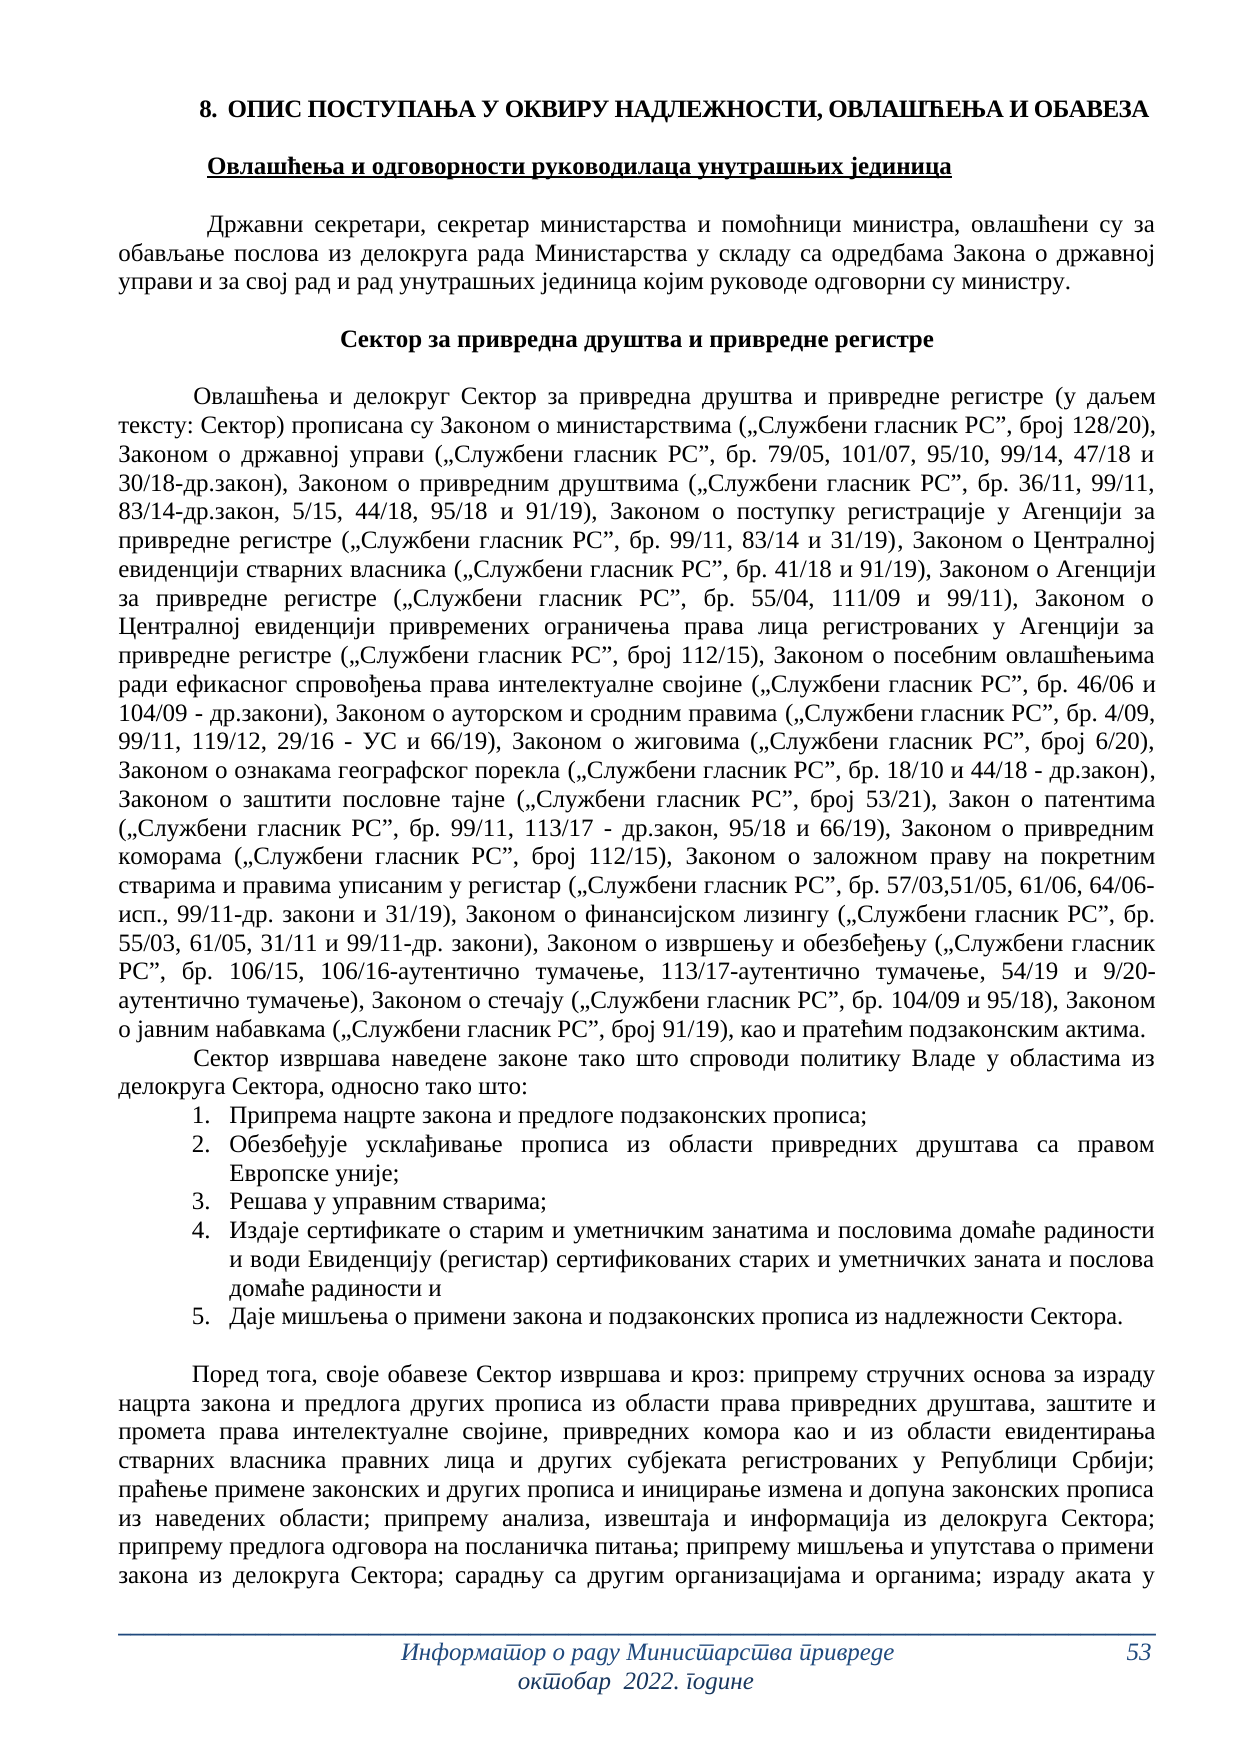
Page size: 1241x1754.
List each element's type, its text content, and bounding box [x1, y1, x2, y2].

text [118, 1359, 1156, 1589]
text Овлашћења и одговорности руководилаца унутрашњих јединица [148, 151, 1156, 180]
list Припрема нацрте закона и предлоге подзаконских прописа; [192, 1100, 1156, 1129]
text Овлашћења и делокруг Сектор за привредна друштва и привредне регистре (у даљем тексту: Сектор) прописана су Законом о министарствима („Службени гласник РС”, број 128/20), Законом о државној управи („Службени гласник РС”, бр. 79/05, 101/07, 95/10, 99/14, 47/18 и 30/18-др.закон), Законом о привредним друштвима („Службени гласник РС”, бр. 36/11, 99/11, 83/14-др.закон, 5/15, 44/18, 95/18 и 91/19), Законом о поступку регистрације у Агенцији за привредне регистре („Службени гласник РС”, бр. 99/11, 83/14 и 31/19), Законом о Централној евиденцији стварних власника („Службени гласник РС”, бр. 41/18 и 91/19), Законом о Агенцији за привредне регистре („Службени гласник РС”, бр. 55/04, 111/09 и 99/11), Законом о Централној евиденцији привремених ограничења права лица регистрованих у Агенцији за привредне регистре („Службени гласник РС”, број 112/15), Законом о посебним овлашћењима ради ефикасног спровођења права интелектуалне својине („Службени гласник РС”, бр. 46/06 и 104/09 - др.закони), Законом о ауторском и сродним правима („Службени гласник РС”, бр. 4/09, 99/11, 119/12, 29/16 - УС и 66/19), Законом о жиговима („Службени гласник РС”, број 6/20), Законом о ознакама географског порекла („Службени гласник РС”, бр. 18/10 и 44/18 - др.закон), Законом о заштити пословне тајне („Службени гласник РС”, број 53/21), Закон о патентима („Службени гласник РС”, бр. 99/11, 113/17 - др.закон, 95/18 и 66/19), Законом о привредним коморама („Службени гласник РС”, број 112/15), Законом о заложном праву на покретним стварима и правима уписаним у регистар („Службени гласник РСˮ, бр. 57/03,51/05, 61/06, 64/06-исп., 99/11-др. закони и 31/19), Законом о финансијском лизингу („Службени гласник РС”, бр. 55/03, 61/05, 31/11 и 99/11-др. закони), Законом о извршењу и обезбеђењу („Службени гласник РС”, бр. 106/15, 106/16-аутентично тумачење, 113/17-аутентично тумачење, 54/19 и 9/20-аутентично тумачење), Законом о стечају („Службени гласник РС”, бр. 104/09 и 95/18), Законом о јавним набавкама („Службени гласник РС”, број 91/19), као и пратећим подзаконским актима. [118, 381, 1156, 1043]
list Обезбеђује усклађивање прописа из области привредних друштава са правом Европске уније; [192, 1129, 1156, 1186]
list ОПИС ПОСТУПАЊА У ОКВИРУ НАДЛЕЖНОСТИ, ОВЛАШЋЕЊА И ОБАВЕЗА [193, 94, 1156, 123]
text Државни секретари, секретар министарства и помоћници министра, овлашћени су за обављање послова из делокруга рада Министарства у складу са одредбама Закона о државној управи и за свој рад и рад унутрашњих јединица којим руководе одговорни су министру. [118, 209, 1156, 295]
text Сектор за привредна друштва и привредне регистре [118, 324, 1156, 353]
list Решава у управним стварима; [192, 1186, 1156, 1215]
text Сектор извршава наведене законе тако што спроводи политику Владе у областима из делокруга Сектора, односно тако што: [118, 1043, 1156, 1100]
list Издаје сертификате о старим и уметничким занатима и пословима домаће радиности и води Евиденцију (регистар) сертификованих старих и уметничких заната и послова домаће радиности и [192, 1215, 1156, 1301]
list Даје мишљења о примени закона и подзаконских прописа из надлежности Сектора. [192, 1301, 1156, 1330]
